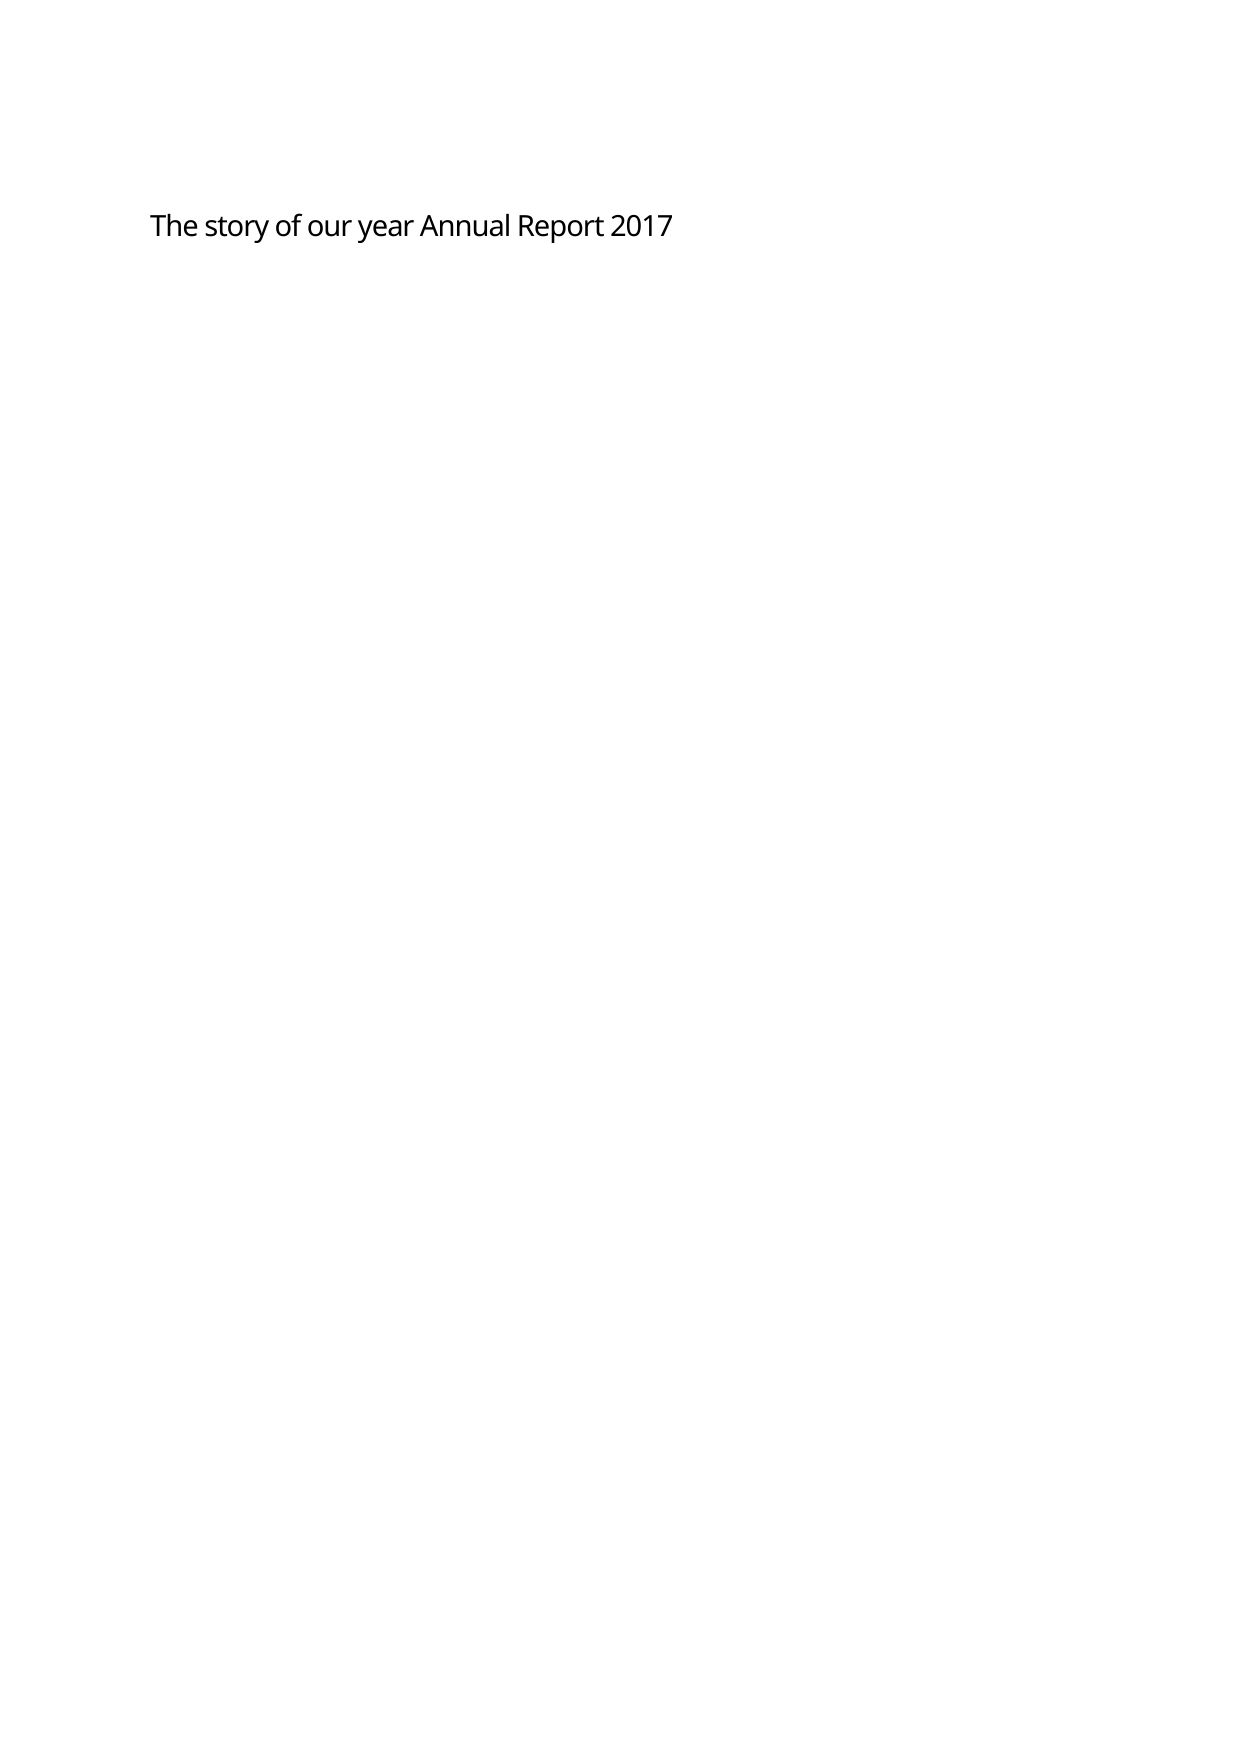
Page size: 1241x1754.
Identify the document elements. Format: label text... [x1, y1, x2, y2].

title The story of our year Annual Report 2017 [150, 205, 1090, 245]
